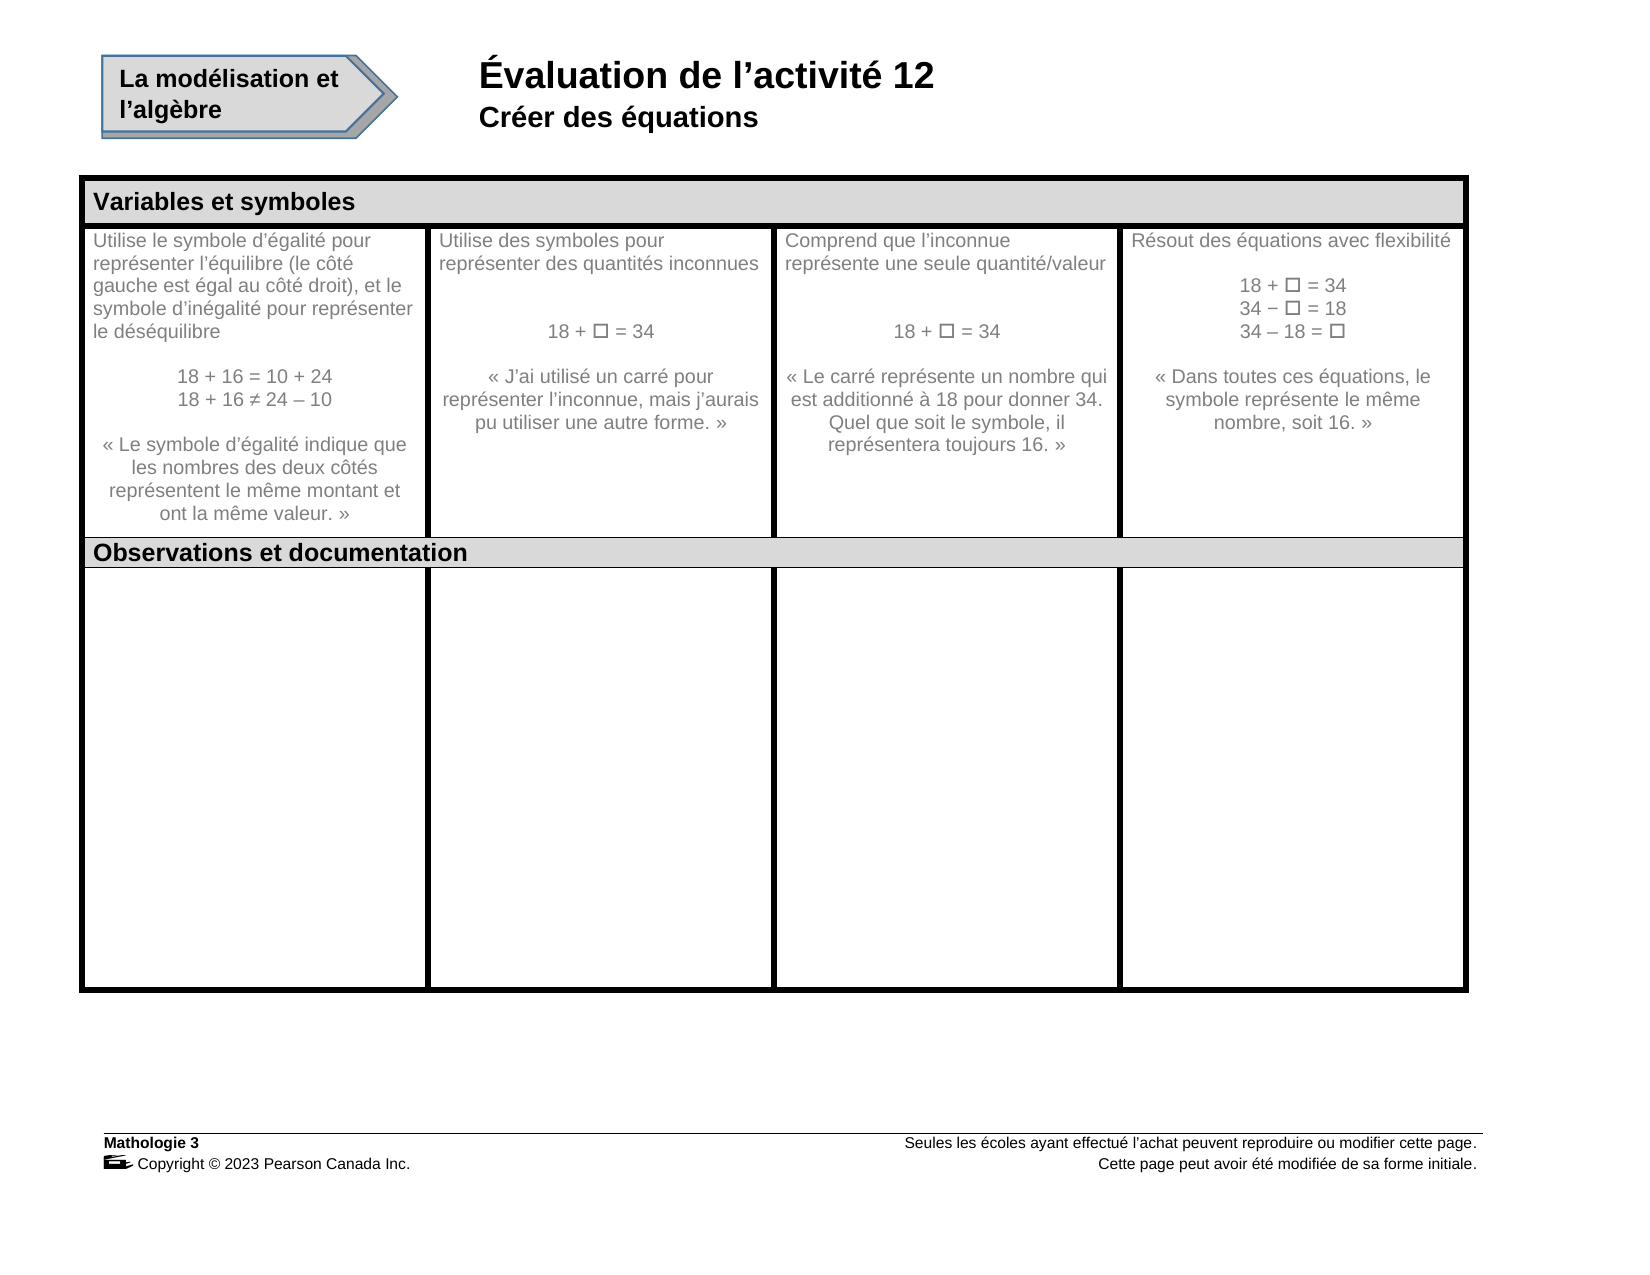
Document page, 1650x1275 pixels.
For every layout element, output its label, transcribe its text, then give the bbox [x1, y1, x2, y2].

table_cell [777, 568, 1117, 987]
table_header Variables et symboles [85, 181, 1463, 223]
table_cell [431, 568, 771, 987]
table_cell Utilise le symbole d’égalité pour représenter l’équilibre (le côté gauche est égal au côté droit), et le symbole d’inégalité pour représenter le déséquilibre 18 + 16 = 10 + 24 18 + 16 ≠ 24 – 10 « Le symbole d’égalité indique que les nombres des deux côtés représentent le même montant et ont la même valeur. » [85, 229, 425, 537]
table_cell Observations et documentation [85, 538, 1463, 567]
table_cell [1123, 568, 1463, 987]
table_cell Résout des équations avec flexibilité 18 + = 34 34 − = 18 34 – 18 = « Dans toutes ces équations, le symbole représente le même nombre, soit 16. » [1123, 229, 1463, 537]
table_cell Utilise des symboles pour représenter des quantités inconnues 18 + = 34 « J’ai utilisé un carré pour représenter l’inconnue, mais j’aurais pu utiliser une autre forme. » [431, 229, 771, 537]
table_cell Comprend que l’inconnue représente une seule quantité/valeur 18 + = 34 « Le carré représente un nombre qui est additionné à 18 pour donner 34. Quel que soit le symbole, il représentera toujours 16. » [777, 229, 1117, 537]
table_cell [85, 568, 425, 987]
picture [103, 1155, 134, 1169]
